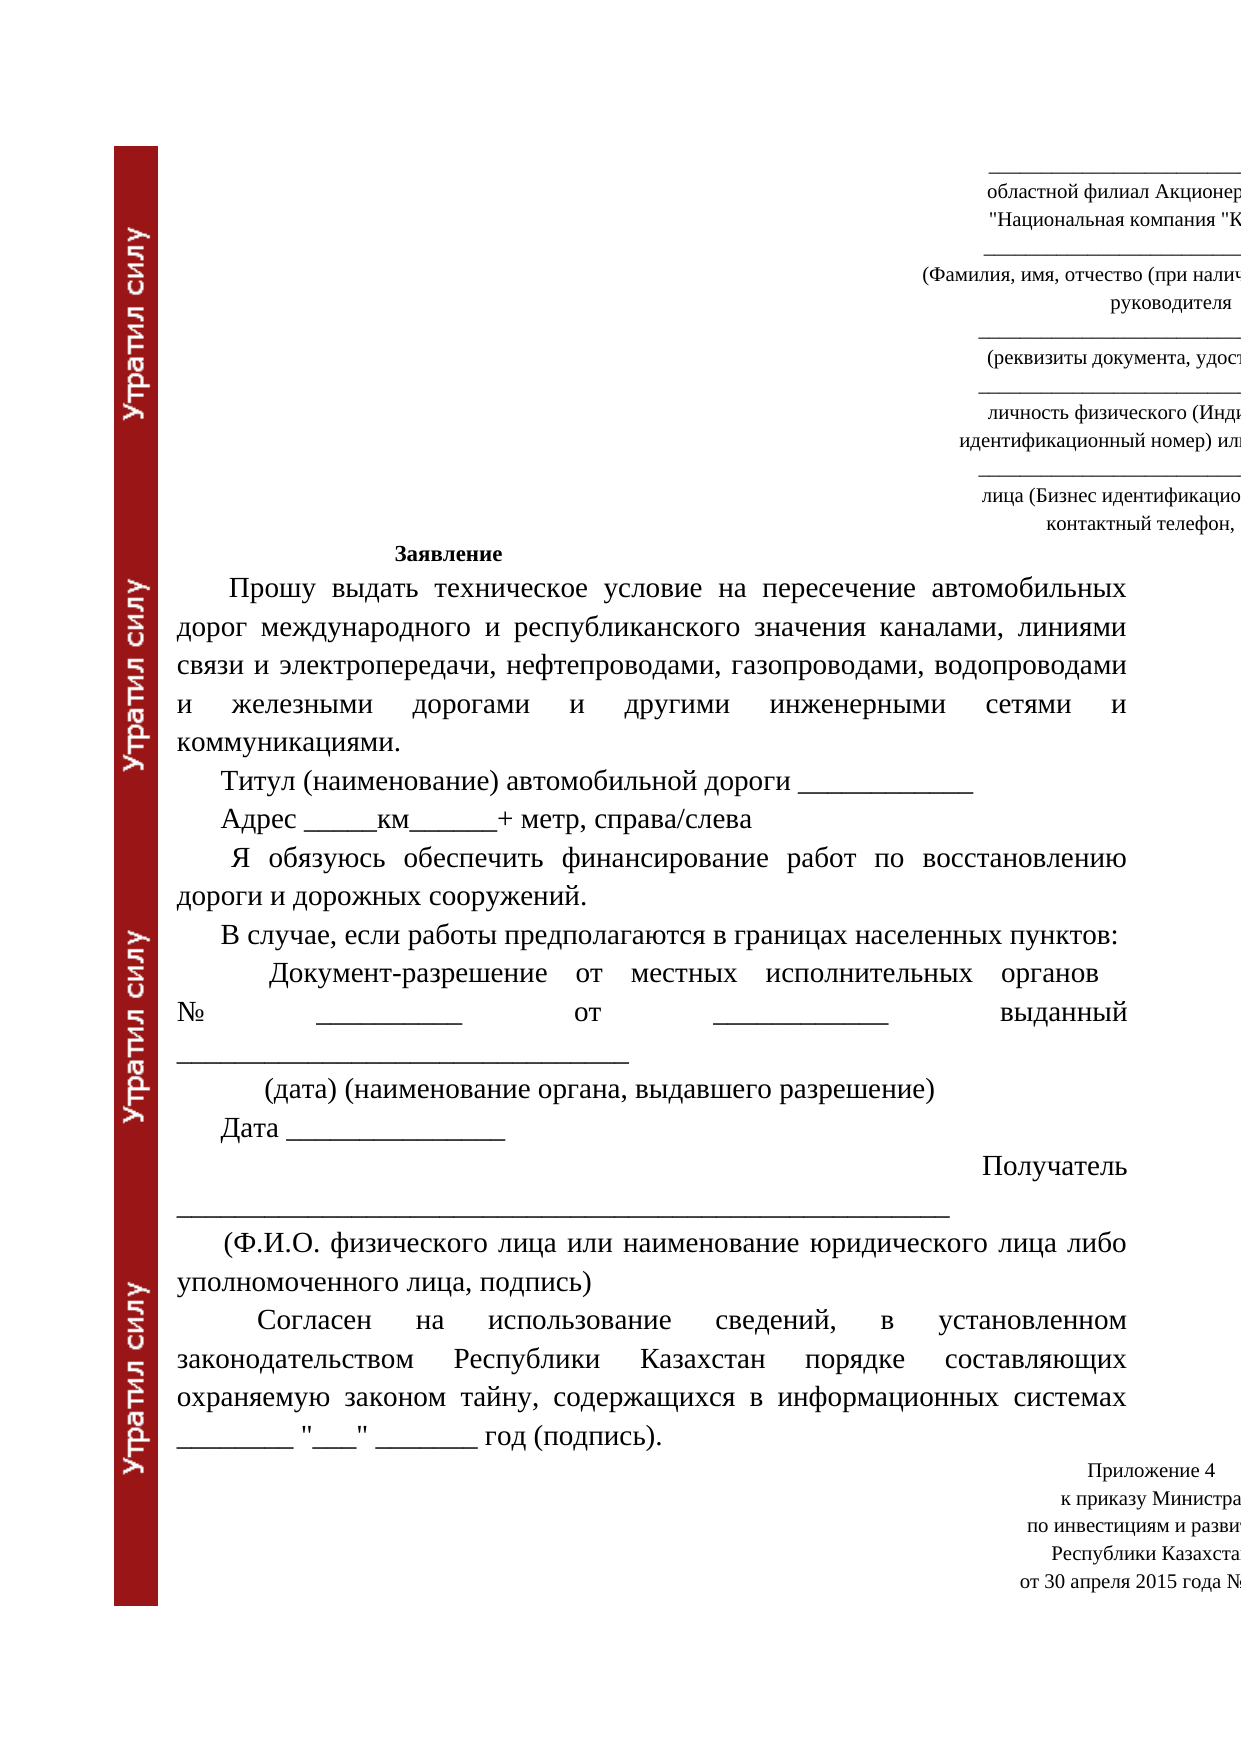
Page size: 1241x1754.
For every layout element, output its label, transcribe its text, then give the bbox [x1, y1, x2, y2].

text Я обязуюсь обеспечить финансирование работ по восстановлению дороги и дорожных сооружений. [112, 840, 1128, 912]
table_cell ___________________________________ областной филиал Акционерно общество "Национальная компания "ҚазАвтоЖол" ____________________________________ (Фамилия, имя, отчество (при наличии) (далее – Ф.И.О) руководителя _____________________________________ (реквизиты документа, удостоверяющего _____________________________________ личность физического (Индивидуальный идентификационный номер) или юридического _____________________________________ лица (Бизнес идентификационный номер), контактный телефон, адрес) [912, 150, 1240, 540]
text (Ф.И.О. физического лица или наименование юридического лица либо уполномоченного лица, подпись) [112, 1225, 1128, 1297]
text Документ-разрешение от местных исполнительных органов № __________ от ____________ выданный _______________________________ (дата) (наименование органа, выдавшего разрешение) [112, 956, 1128, 1105]
text Согласен на использование сведений, в установленном законодательством Республики Казахстан порядке составляющих охраняемую законом тайну, содержащихся в информационных системах ________ "___" _______ год (подпись). [112, 1302, 1128, 1452]
picture [114, 758, 158, 763]
picture [114, 1105, 158, 1110]
picture [114, 1143, 158, 1148]
picture [114, 912, 158, 917]
table_cell [101, 150, 912, 540]
text Дата _______________ [112, 1110, 1128, 1143]
table_header Приложение 4 к приказу Министра по инвестициям и развитию Республики Казахстан от 30 апреля 2015 года № 529 [912, 1457, 1240, 1598]
text Прошу выдать техническое условие на пересечение автомобильных дорог международного и республиканского значения каналами, линиями связи и электропередачи, нефтепроводами, газопроводами, водопроводами и железными дорогами и другими инженерными сетями и коммуникациями. [112, 570, 1128, 758]
picture [114, 951, 158, 956]
text Получатель _____________________________________________________ [112, 1148, 1128, 1220]
picture [114, 796, 158, 801]
text В случае, если работы предполагаются в границах населенных пунктов: [112, 917, 1128, 951]
picture [114, 146, 158, 150]
picture [114, 566, 158, 570]
text Титул (наименование) автомобильной дороги ____________ [112, 763, 1128, 796]
text Заявление [112, 540, 1128, 566]
picture [114, 835, 158, 840]
table_header [101, 1457, 912, 1598]
picture [114, 1452, 158, 1457]
text Адрес _____км______+ метр, справа/слева [112, 801, 1128, 835]
picture [114, 1598, 158, 1606]
picture [114, 1297, 158, 1302]
picture [114, 1220, 158, 1225]
